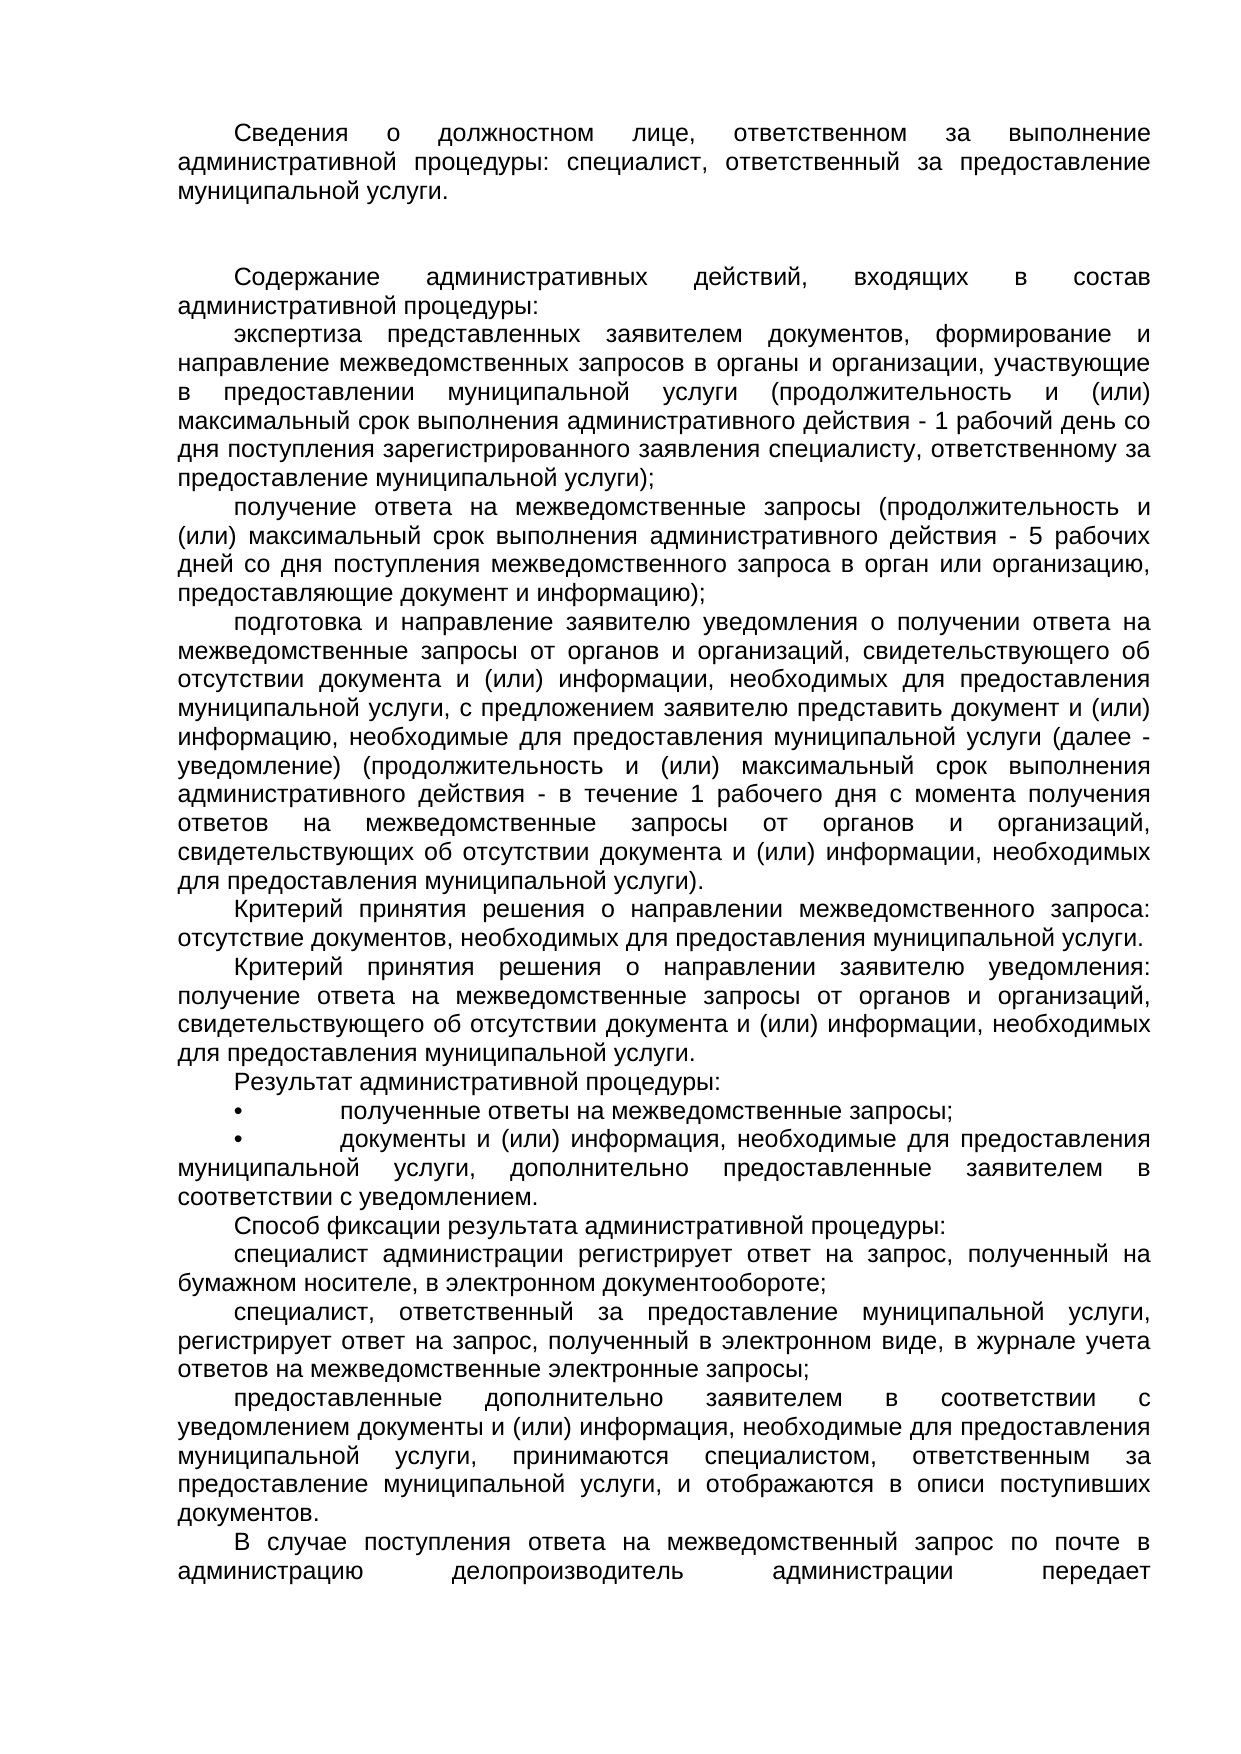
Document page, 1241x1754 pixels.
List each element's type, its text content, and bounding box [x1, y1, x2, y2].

text подготовка и направление заявителю уведомления о получении ответа на межведомственные запросы от органов и организаций, свидетельствующего об отсутствии документа и (или) информации, необходимых для предоставления муниципальной услуги, с предложением заявителю представить документ и (или) информацию, необходимые для предоставления муниципальной услуги (далее - уведомление) (продолжительность и (или) максимальный срок выполнения административного действия - в течение 1 рабочего дня с момента получения ответов на межведомственные запросы от органов и организаций, свидетельствующих об отсутствии документа и (или) информации, необходимых для предоставления муниципальной услуги). [177, 607, 1152, 894]
text экспертиза представленных заявителем документов, формирование и направление межведомственных запросов в органы и организации, участвующие в предоставлении муниципальной услуги (продолжительность и (или) максимальный срок выполнения административного действия - 1 рабочий день со дня поступления зарегистрированного заявления специалисту, ответственному за предоставление муниципальной услуги); [177, 319, 1152, 492]
text специалист администрации регистрирует ответ на запрос, полученный на бумажном носителе, в электронном документообороте; [177, 1239, 1152, 1297]
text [177, 1527, 1152, 1584]
text специалист, ответственный за предоставление муниципальной услуги, регистрирует ответ на запрос, полученный в электронном виде, в журнале учета ответов на межведомственные электронные запросы; [177, 1297, 1152, 1383]
text • полученные ответы на межведомственные запросы; [177, 1096, 1152, 1124]
text Критерий принятия решения о направлении заявителю уведомления: получение ответа на межведомственные запросы от органов и организаций, свидетельствующего об отсутствии документа и (или) информации, необходимых для предоставления муниципальной услуги. [177, 952, 1152, 1067]
text Результат административной процедуры: [177, 1067, 1152, 1096]
text Содержание административных действий, входящих в состав административной процедуры: [177, 262, 1152, 319]
text Критерий принятия решения о направлении межведомственного запроса: отсутствие документов, необходимых для предоставления муниципальной услуги. [177, 894, 1152, 952]
text получение ответа на межведомственные запросы (продолжительность и (или) максимальный срок выполнения административного действия - 5 рабочих дней со дня поступления межведомственного запроса в орган или организацию, предоставляющие документ и информацию); [177, 492, 1152, 607]
text • документы и (или) информация, необходимые для предоставления муниципальной услуги, дополнительно предоставленные заявителем в соответствии с уведомлением. [177, 1124, 1152, 1211]
text Способ фиксации результата административной процедуры: [177, 1211, 1152, 1239]
text предоставленные дополнительно заявителем в соответствии с уведомлением документы и (или) информация, необходимые для предоставления муниципальной услуги, принимаются специалистом, ответственным за предоставление муниципальной услуги, и отображаются в описи поступивших документов. [177, 1383, 1152, 1527]
text Сведения о должностном лице, ответственном за выполнение административной процедуры: специалист, ответственный за предоставление муниципальной услуги. [177, 118, 1152, 204]
